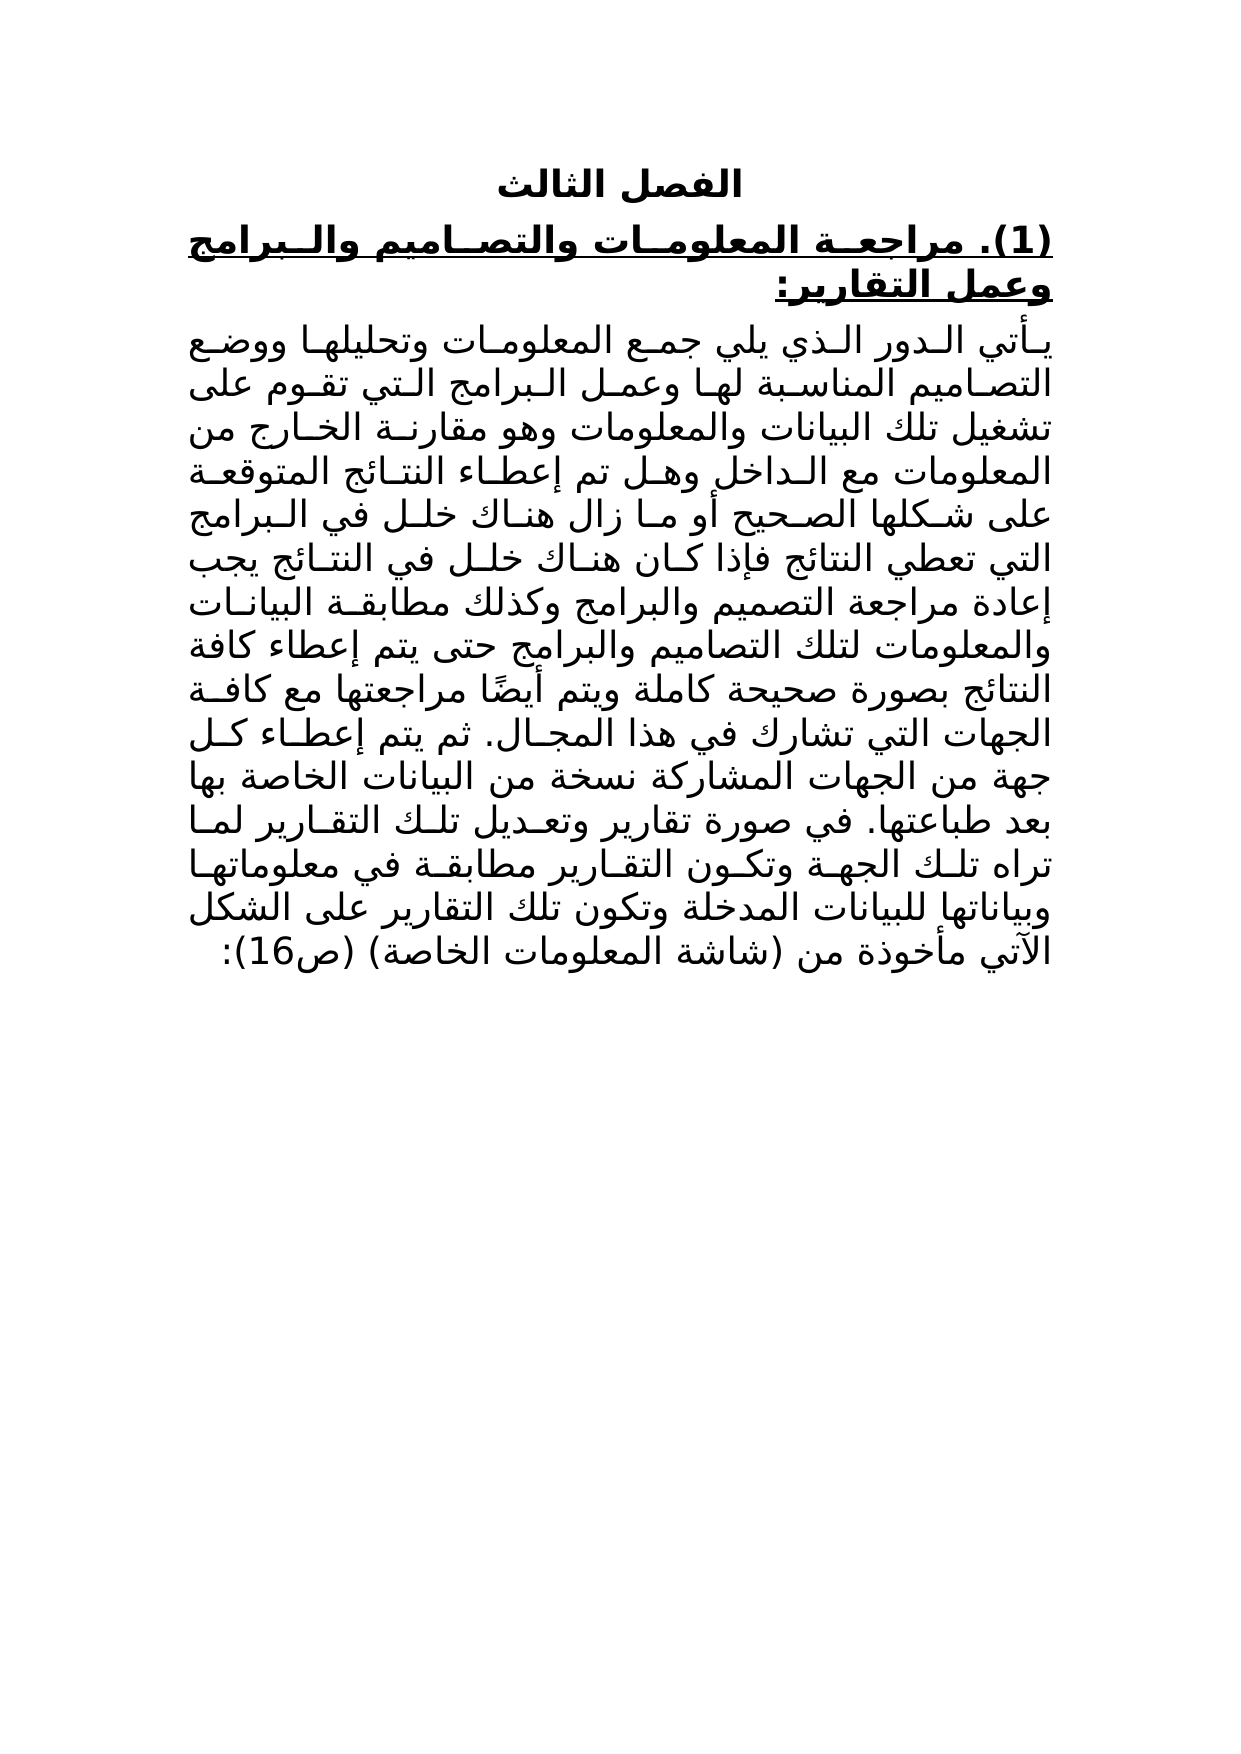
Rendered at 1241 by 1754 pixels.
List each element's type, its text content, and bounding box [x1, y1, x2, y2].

text (1). مراجعة المعلومات والتصاميم والبرامج وعمل التقارير: [187, 257, 1053, 306]
text يأتي الدور الذي يلي جمع المعلومات وتحليلها ووضع التصاميم المناسبة لها وعمل البرامج التي تقوم على تشغيل تلك البيانات والمعلومات وهو مقارنة الخارج من المعلومات مع الداخل وهل تم إعطاء النتائج المتوقعة على شكلها الصحيح أو ما زال هناك خلل في البرامج التي تعطي النتائج فإذا كان هناك خلل في النتائج يجب إعادة مراجعة التصميم والبرامج وكذلك مطابقة البيانات والمعلومات لتلك التصاميم والبرامج حتى يتم إعطاء كافة النتائج بصورة صحيحة كاملة ويتم أيضًا مراجعتها مع كافة الجهات التي تشارك في هذا المجال. ثم يتم إعطاء كل جهة من الجهات المشاركة نسخة من البيانات الخاصة بها بعد طباعتها. في صورة تقارير وتعديل تلك التقارير لما تراه تلك الجهة وتكون التقارير مطابقة في معلوماتها وبياناتها للبيانات المدخلة وتكون تلك التقارير على الشكل الآتي مأخوذة من (شاشة المعلومات الخاصة) (ص16): [187, 318, 1053, 973]
text (1). مراجعة المعلومات والتصاميم والبرامج وعمل التقارير: [187, 219, 1053, 256]
text الفصل الثالث [187, 162, 1053, 206]
